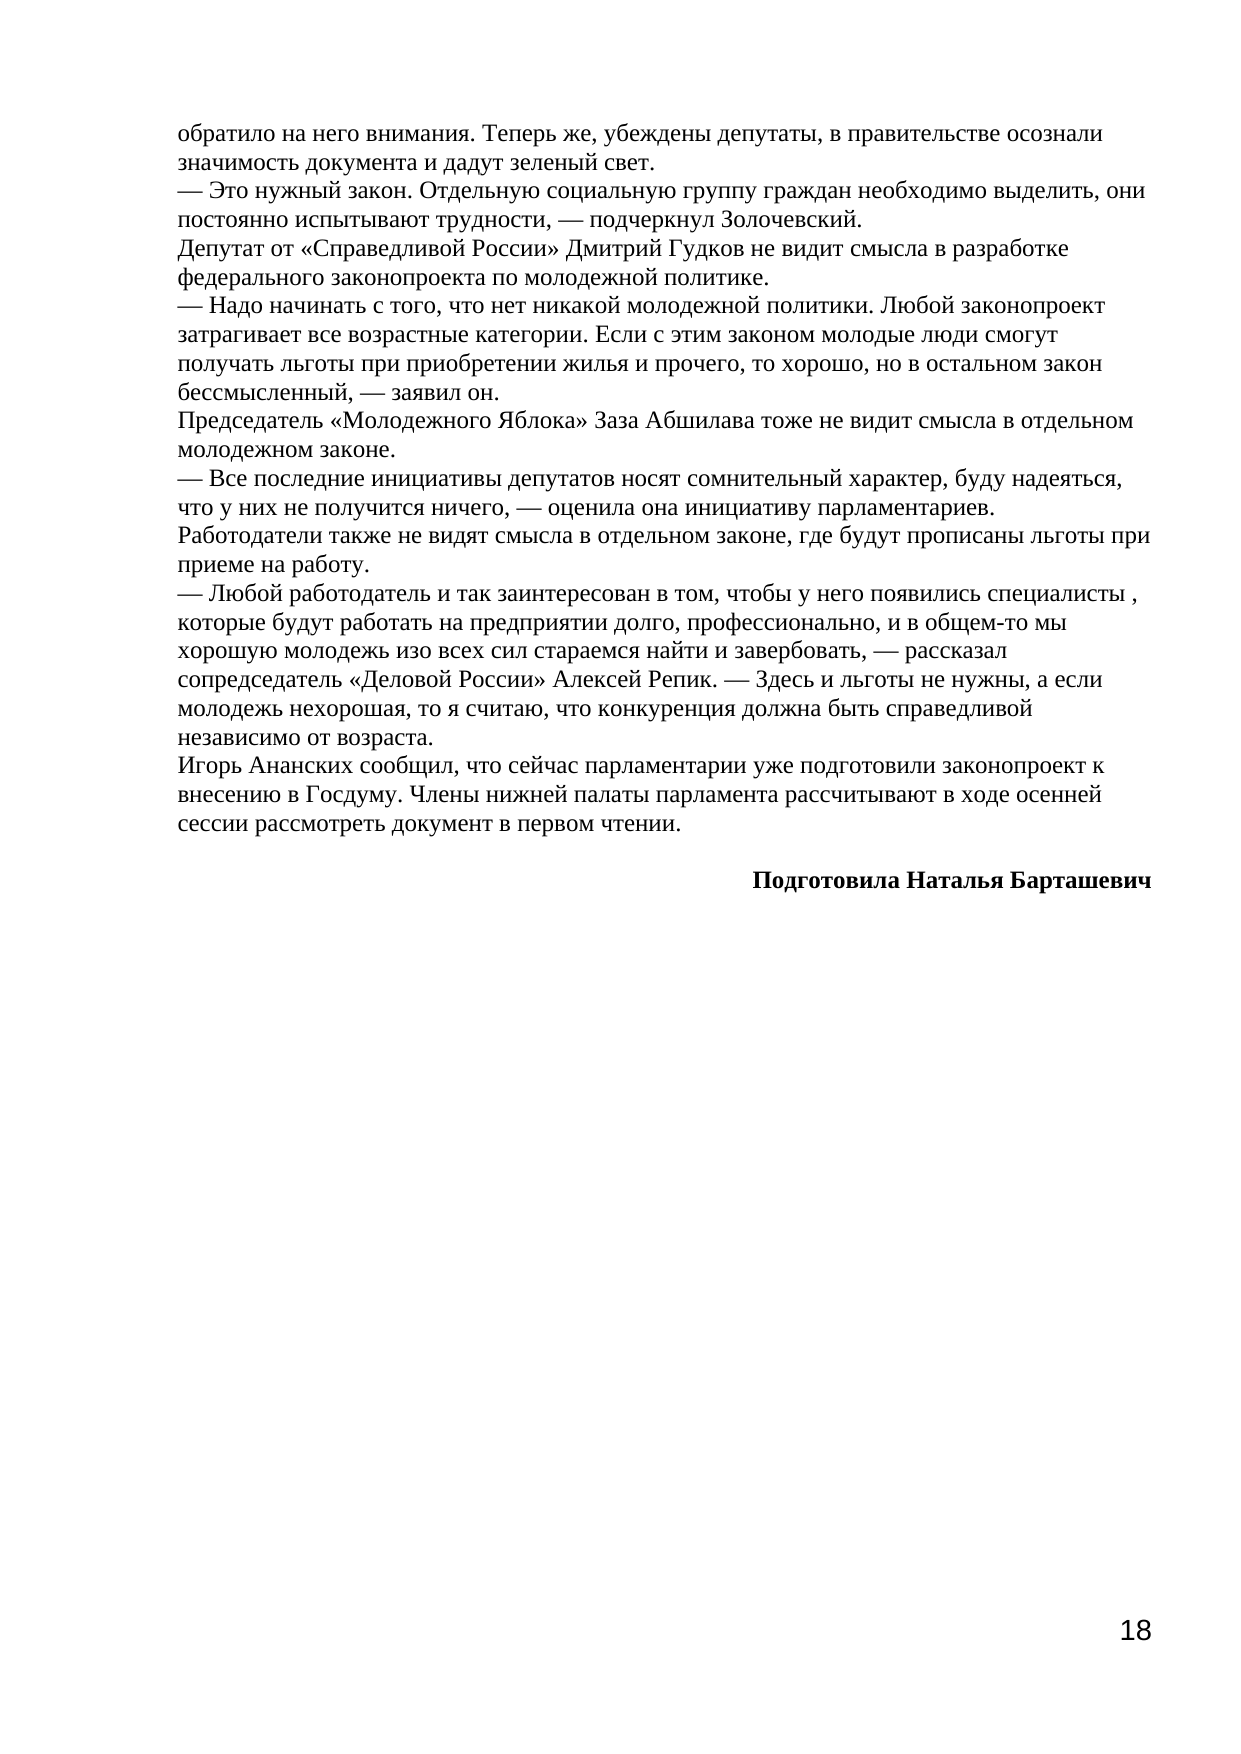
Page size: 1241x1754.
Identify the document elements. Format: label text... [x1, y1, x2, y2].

text Игорь Ананских сообщил, что сейчас парламентарии уже подготовили законопроект к внесению в Госдуму. Члены нижней палаты парламента рассчитывают в ходе осенней сессии рассмотреть документ в первом чтении. [177, 751, 1152, 837]
text Работодатели также не видят смысла в отдельном законе, где будут прописаны льготы при приеме на работу. [177, 521, 1152, 578]
text — Это нужный закон. Отдельную социальную группу граждан необходимо выделить, они постоянно испытывают трудности, — подчеркнул Золочевский. [177, 176, 1152, 233]
text — Любой работодатель и так заинтересован в том, чтобы у него появились специалисты , которые будут работать на предприятии долго, профессионально, и в общем-то мы хорошую молодежь изо всех сил стараемся найти и завербовать, — рассказал сопредседатель «Деловой России» Алексей Репик. — Здесь и льготы не нужны, а если молодежь нехорошая, то я считаю, что конкуренция должна быть справедливой независимо от возраста. [177, 578, 1152, 751]
text Подготовила Наталья Барташевич [177, 866, 1152, 894]
text — Надо начинать с того, что нет никакой молодежной политики. Любой законопроект затрагивает все возрастные категории. Если с этим законом молодые люди смогут получать льготы при приобретении жилья и прочего, то хорошо, но в остальном закон бессмысленный, — заявил он. [177, 291, 1152, 406]
text Депутат от «Справедливой России» Дмитрий Гудков не видит смысла в разработке федерального законопроекта по молодежной политике. [177, 233, 1152, 291]
text — Все последние инициативы депутатов носят сомнительный характер, буду надеяться, что у них не получится ничего, — оценила она инициативу парламентариев. [177, 463, 1152, 521]
text Председатель «Молодежного Яблока» Заза Абшилава тоже не видит смысла в отдельном молодежном законе. [177, 406, 1152, 463]
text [177, 118, 1152, 176]
